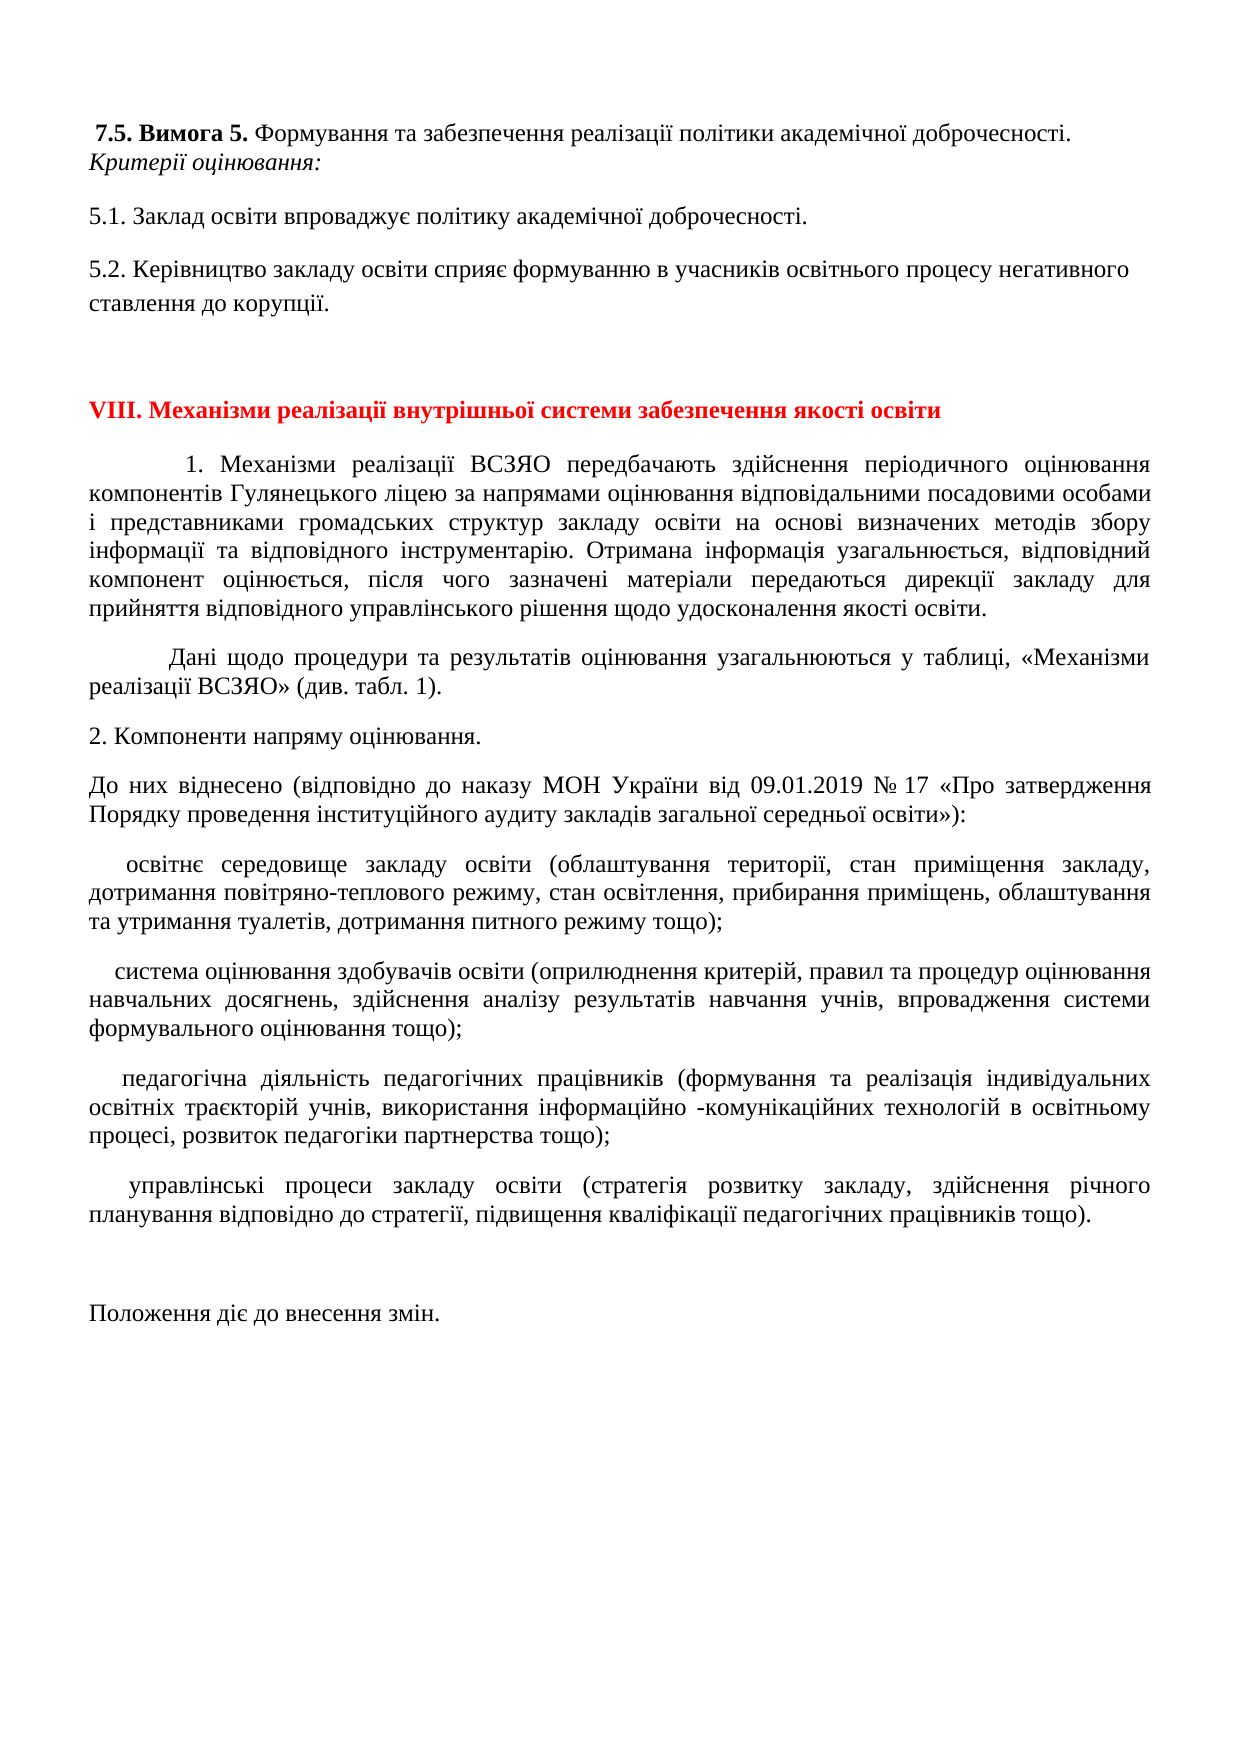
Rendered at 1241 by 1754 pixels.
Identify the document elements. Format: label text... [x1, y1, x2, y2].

text 7.5. Вимога 5. Формування та забезпечення реалізації політики академічної доброчесності. [89, 118, 1152, 147]
text 5.1. Заклад освіти впроваджує політику академічної доброчесності. [89, 201, 1152, 229]
text  управлінські процеси закладу освіти (стратегія розвитку закладу, здійснення річного планування відповідно до стратегії, підвищення кваліфікації педагогічних працівників тощо). [89, 1170, 1152, 1227]
text  система оцінювання здобувачів освіти (оприлюднення критерій, правил та процедур оцінювання навчальних досягнень, здійснення аналізу результатів навчання учнів, впровадження системи формувального оцінювання тощо); [89, 956, 1152, 1042]
text  освітнє середовище закладу освіти (облаштування території, стан приміщення закладу, дотримання повітряно-теплового режиму, стан освітлення, прибирання приміщень, облаштування та утримання туалетів, дотримання питного режиму тощо); [89, 849, 1152, 935]
text Дані щодо процедури та результатів оцінювання узагальнюються у таблиці, «Механізми реалізації ВСЗЯО» (див. табл. 1). [89, 642, 1152, 700]
text Положення діє до внесення змін. [89, 1298, 1152, 1327]
text До них віднесено (відповідно до наказу МОН України від 09.01.2019 № 17 «Про затвердження Порядку проведення інституційного аудиту закладів загальної середньої освіти»): [89, 770, 1152, 828]
text 5.2. Керівництво закладу освіти сприяє формуванню в учасників освітнього процесу негативного ставлення до корупції. [89, 254, 1152, 316]
text 2. Компоненти напряму оцінювання. [89, 721, 1152, 749]
text Критерії оцінювання: [89, 147, 1152, 176]
text  педагогічна діяльність педагогічних працівників (формування та реалізація індивідуальних освітніх траєкторій учнів, використання інформаційно -комунікаційних технологій в освітньому процесі, розвиток педагогіки партнерства тощо); [89, 1063, 1152, 1149]
text 1. Механізми реалізації ВСЗЯО передбачають здійснення періодичного оцінювання компонентів Гулянецького ліцею за напрямами оцінювання відповідальними посадовими особами і представниками громадських структур закладу освіти на основі визначених методів збору інформації та відповідного інструментарію. Отримана інформація узагальнюється, відповідний компонент оцінюється, після чого зазначені матеріали передаються дирекції закладу для прийняття відповідного управлінського рішення щодо удосконалення якості освіти. [89, 449, 1152, 622]
text VIIІ. Механізми реалізації внутрішньої системи забезпечення якості освіти [89, 395, 1152, 424]
